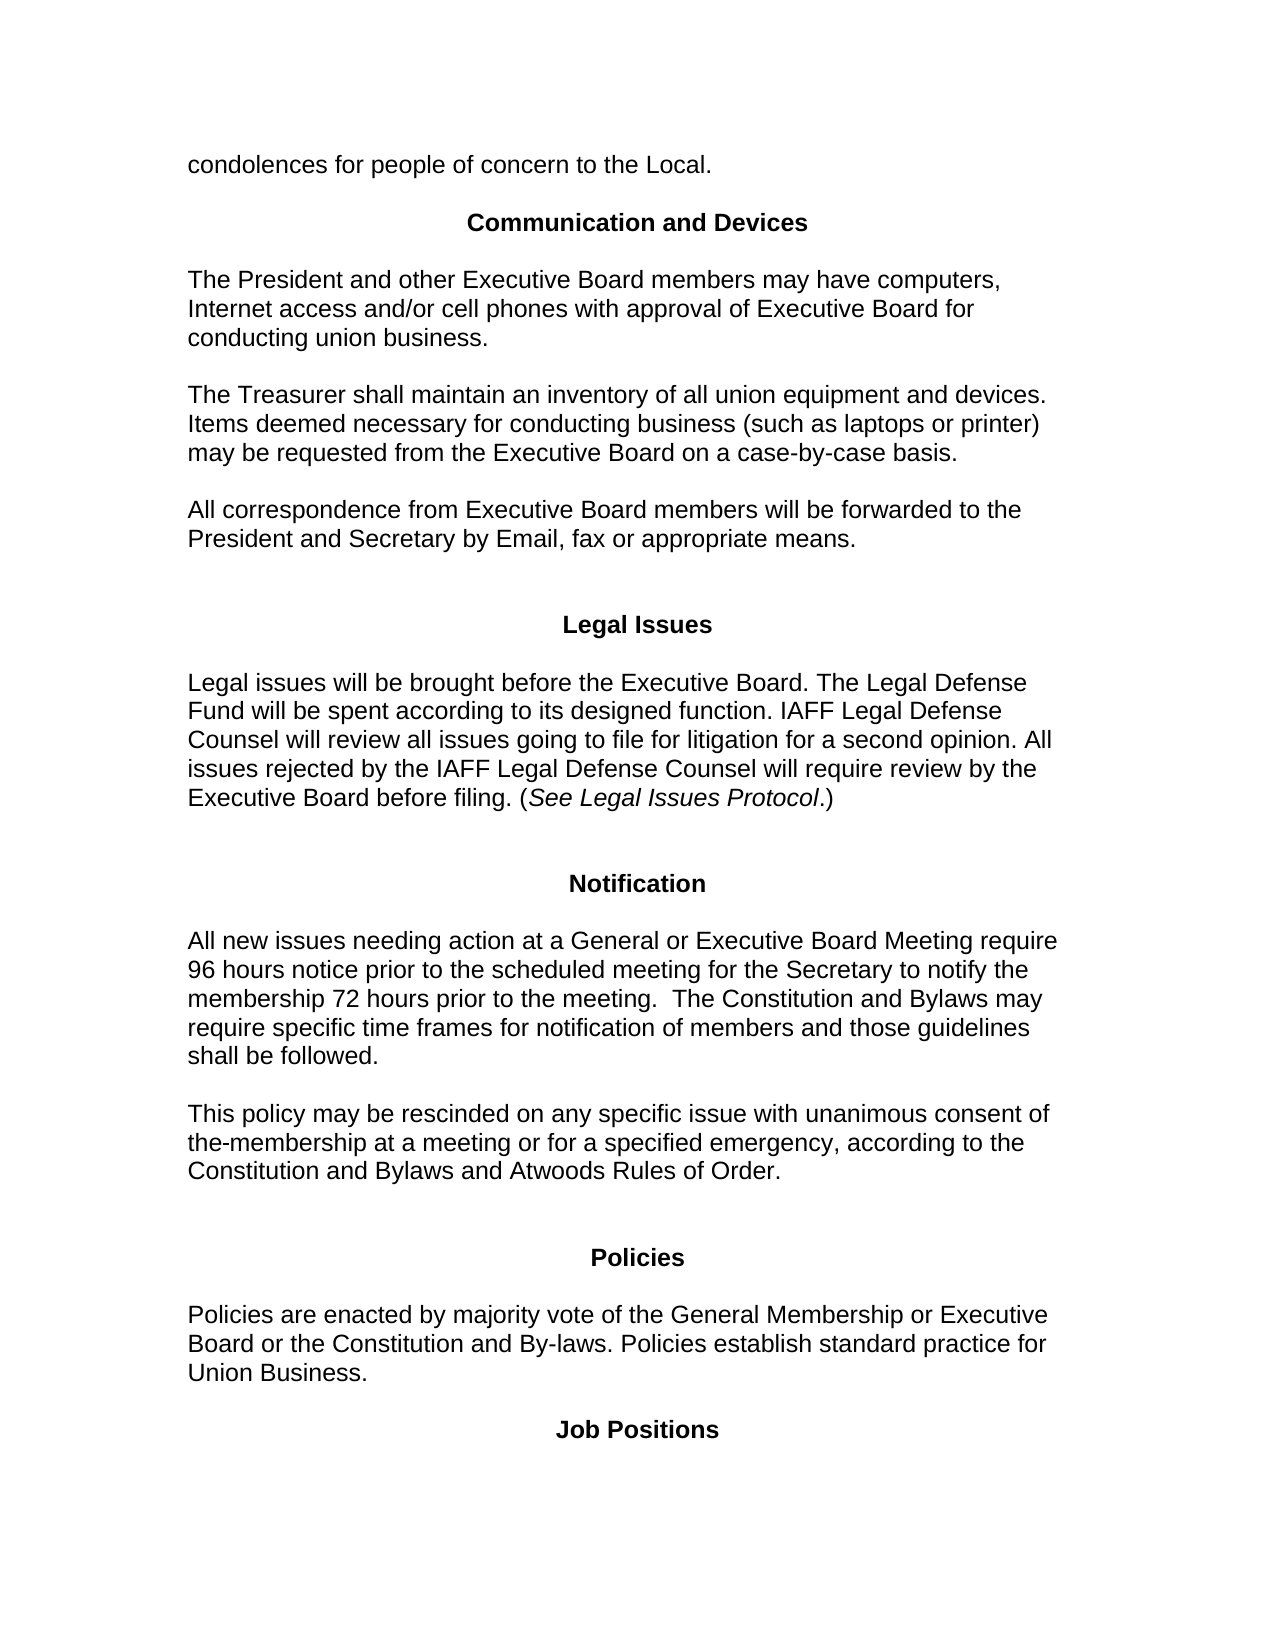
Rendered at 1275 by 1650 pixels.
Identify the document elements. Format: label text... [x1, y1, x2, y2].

text Policies [187, 1242, 1087, 1271]
text The President and other Executive Board members may have computers, Internet access and/or cell phones with approval of Executive Board for conducting union business. [187, 265, 1087, 351]
text The Treasurer shall maintain an inventory of all union equipment and devices. Items deemed necessary for conducting business (such as laptops or printer) may be requested from the Executive Board on a case-by-case basis. [187, 380, 1087, 466]
text Policies are enacted by majority vote of the General Membership or Executive Board or the Constitution and By-laws. Policies establish standard practice for Union Business. [187, 1300, 1087, 1386]
text Legal Issues [187, 610, 1087, 639]
text Legal issues will be brought before the Executive Board. The Legal Defense Fund will be spent according to its designed function. IAFF Legal Defense Counsel will review all issues going to file for litigation for a second opinion. All issues rejected by the IAFF Legal Defense Counsel will require review by the Executive Board before filing. (See Legal Issues Protocol.) [187, 667, 1087, 811]
text All correspondence from Executive Board members will be forwarded to the President and Secretary by Email, fax or appropriate means. [187, 495, 1087, 552]
text This policy may be rescinded on any specific issue with unanimous consent of the membership at a meeting or for a specified emergency, according to the Constitution and Bylaws and Atwoods Rules of Order. [187, 1099, 1087, 1185]
text Communication and Devices [187, 207, 1087, 236]
text Notification [187, 869, 1087, 897]
text All new issues needing action at a General or Executive Board Meeting require 96 hours notice prior to the scheduled meeting for the Secretary to notify the membership 72 hours prior to the meeting. The Constitution and Bylaws may require specific time frames for notification of members and those guidelines shall be followed. [187, 926, 1087, 1070]
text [187, 150, 1087, 179]
text Job Positions [187, 1415, 1087, 1444]
